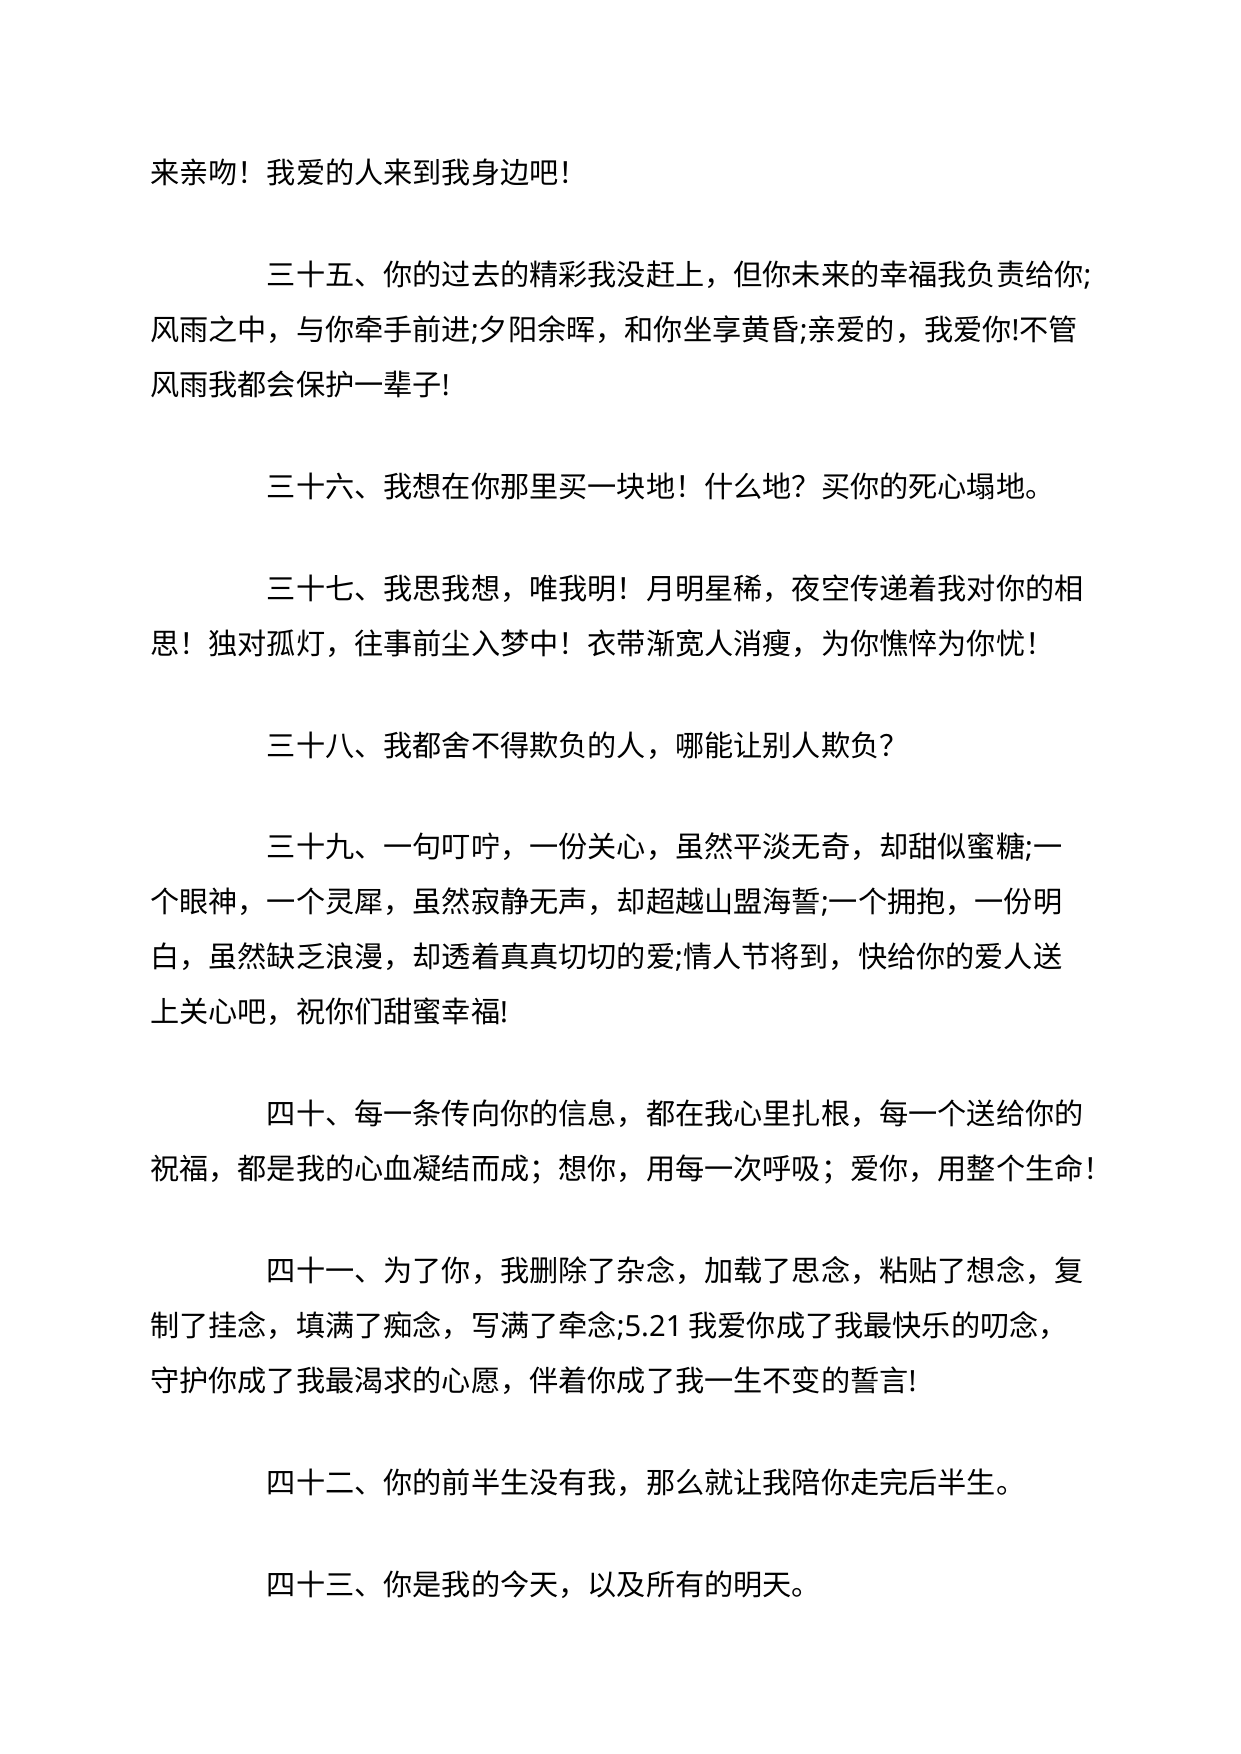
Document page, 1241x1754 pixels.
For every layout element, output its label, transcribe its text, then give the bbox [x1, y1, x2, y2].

text 四十二、你的前半生没有我，那么就让我陪你走完后半生。 [150, 1459, 1090, 1502]
text 三十八、我都舍不得欺负的人，哪能让别人欺负？ [150, 722, 1090, 764]
text 四十、每一条传向你的信息，都在我心里扎根，每一个送给你的祝福，都是我的心血凝结而成；想你，用每一次呼吸；爱你，用整个生命！ [150, 1091, 1090, 1188]
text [150, 150, 1090, 192]
text 四十三、你是我的今天，以及所有的明天。 [150, 1561, 1090, 1603]
text 三十九、一句叮咛，一份关心，虽然平淡无奇，却甜似蜜糖;一个眼神，一个灵犀，虽然寂静无声，却超越山盟海誓;一个拥抱，一份明白，虽然缺乏浪漫，却透着真真切切的爱;情人节将到，快给你的爱人送上关心吧，祝你们甜蜜幸福! [150, 824, 1090, 1031]
text 三十六、我想在你那里买一块地！什么地？买你的死心塌地。 [150, 464, 1090, 506]
text 三十五、你的过去的精彩我没赶上，但你未来的幸福我负责给你;风雨之中，与你牵手前进;夕阳余晖，和你坐享黄昏;亲爱的，我爱你!不管风雨我都会保护一辈子! [150, 252, 1090, 404]
text 三十七、我思我想，唯我明！月明星稀，夜空传递着我对你的相思！独对孤灯，往事前尘入梦中！衣带渐宽人消瘦，为你憔悴为你忧！ [150, 566, 1090, 663]
text 四十一、为了你，我删除了杂念，加载了思念，粘贴了想念，复制了挂念，填满了痴念，写满了牵念;5.21我爱你成了我最快乐的叨念，守护你成了我最渴求的心愿，伴着你成了我一生不变的誓言! [150, 1248, 1090, 1400]
